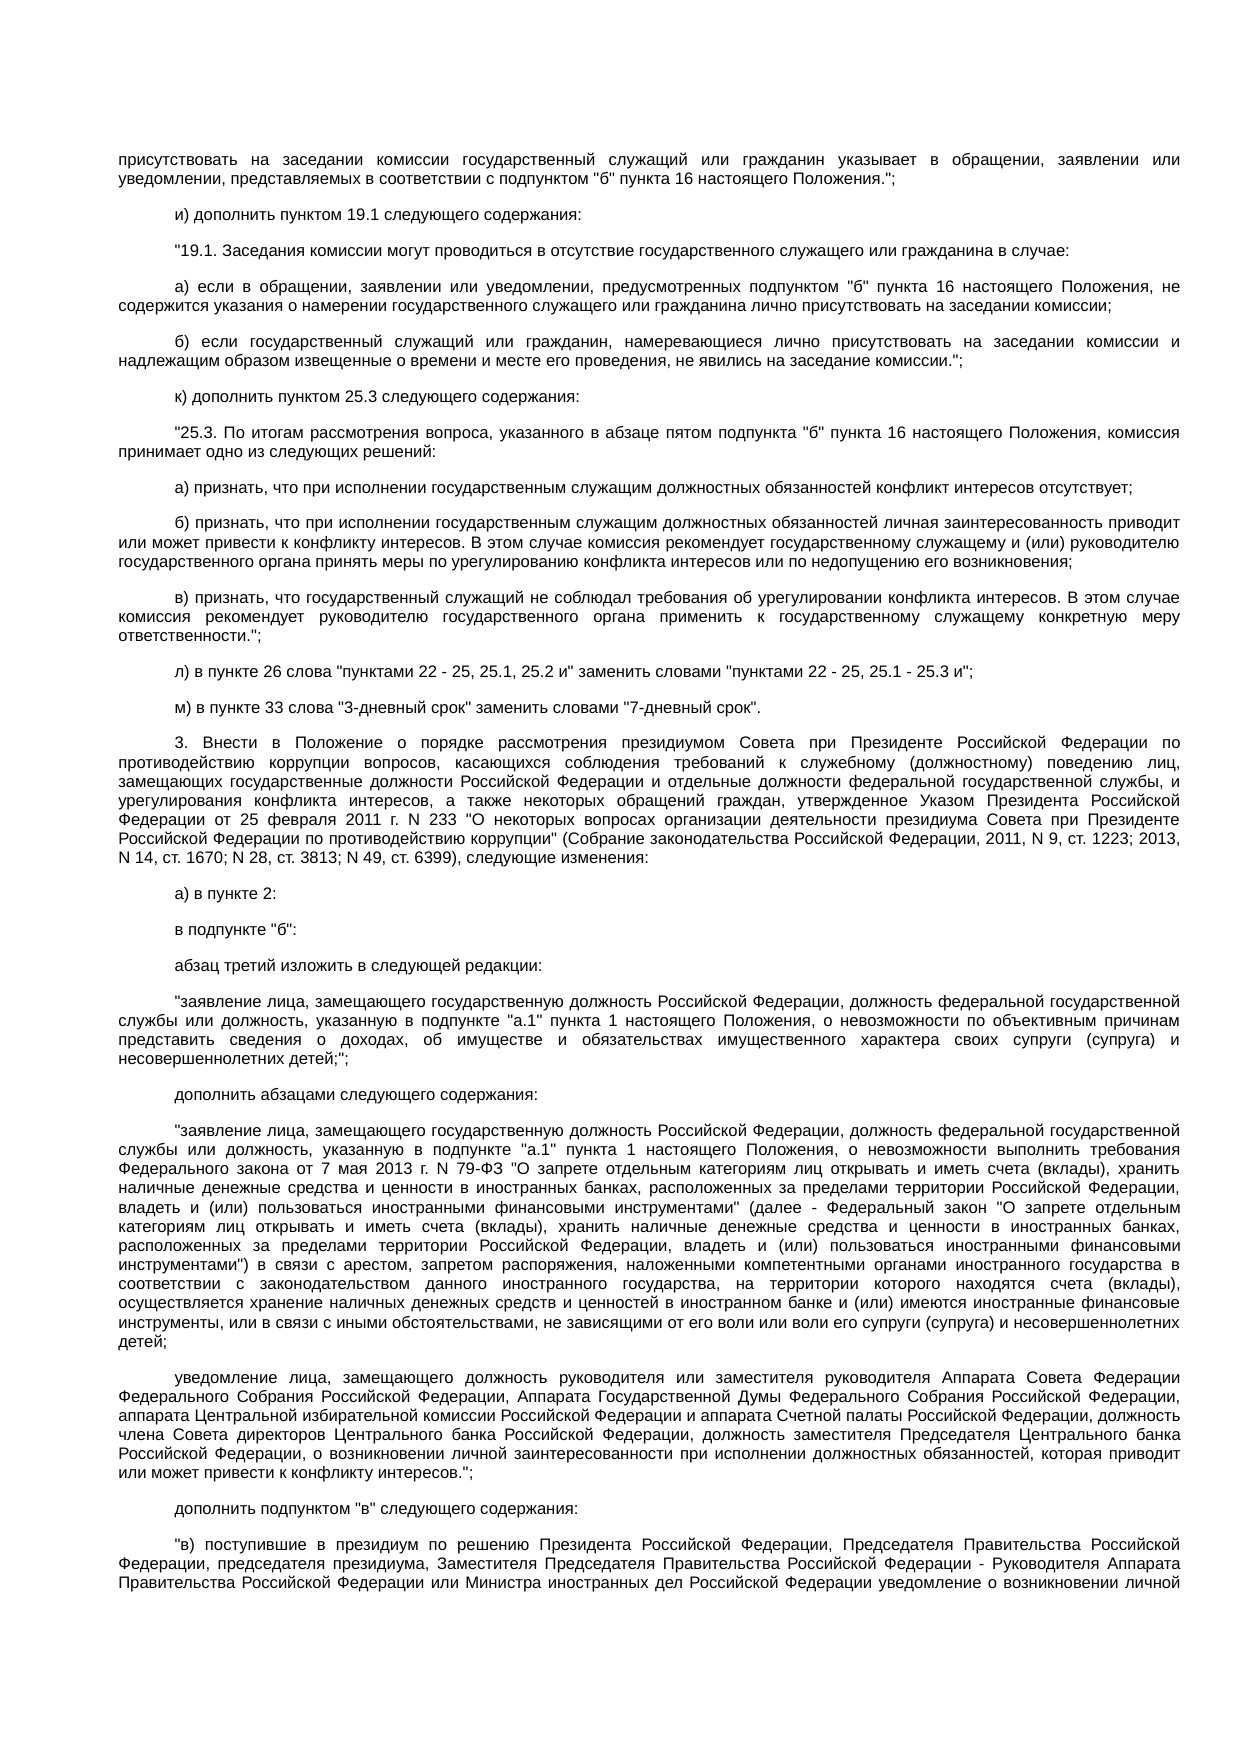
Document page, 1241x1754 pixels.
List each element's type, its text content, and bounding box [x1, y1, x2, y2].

text а) если в обращении, заявлении или уведомлении, предусмотренных подпунктом "б" пункта 16 настоящего Положения, не содержится указания о намерении государственного служащего или гражданина лично присутствовать на заседании комиссии; [118, 277, 1181, 315]
text м) в пункте 33 слова "3-дневный срок" заменить словами "7-дневный срок". [118, 697, 1181, 717]
text б) если государственный служащий или гражданин, намеревающиеся лично присутствовать на заседании комиссии и надлежащим образом извещенные о времени и месте его проведения, не явились на заседание комиссии."; [118, 332, 1181, 370]
text "25.3. По итогам рассмотрения вопроса, указанного в абзаце пятом подпункта "б" пункта 16 настоящего Положения, комиссия принимает одно из следующих решений: [118, 422, 1181, 461]
text "заявление лица, замещающего государственную должность Российской Федерации, должность федеральной государственной службы или должность, указанную в подпункте "а.1" пункта 1 настоящего Положения, о невозможности по объективным причинам представить сведения о доходах, об имуществе и обязательствах имущественного характера своих супруги (супруга) и несовершеннолетних детей;"; [118, 992, 1181, 1068]
text в) признать, что государственный служащий не соблюдал требования об урегулировании конфликта интересов. В этом случае комиссия рекомендует руководителю государственного органа применить к государственному служащему конкретную меру ответственности."; [118, 587, 1181, 645]
text в подпункте "б": [118, 920, 1181, 939]
text дополнить подпунктом "в" следующего содержания: [118, 1499, 1181, 1518]
text "19.1. Заседания комиссии могут проводиться в отсутствие государственного служащего или гражданина в случае: [118, 241, 1181, 260]
text л) в пункте 26 слова "пунктами 22 - 25, 25.1, 25.2 и" заменить словами "пунктами 22 - 25, 25.1 - 25.3 и"; [118, 662, 1181, 681]
text б) признать, что при исполнении государственным служащим должностных обязанностей личная заинтересованность приводит или может привести к конфликту интересов. В этом случае комиссия рекомендует государственному служащему и (или) руководителю государственного органа принять меры по урегулированию конфликта интересов или по недопущению его возникновения; [118, 513, 1181, 571]
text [118, 1535, 1181, 1592]
text уведомление лица, замещающего должность руководителя или заместителя руководителя Аппарата Совета Федерации Федерального Собрания Российской Федерации, Аппарата Государственной Думы Федерального Собрания Российской Федерации, аппарата Центральной избирательной комиссии Российской Федерации и аппарата Счетной палаты Российской Федерации, должность члена Совета директоров Центрального банка Российской Федерации, должность заместителя Председателя Центрального банка Российской Федерации, о возникновении личной заинтересованности при исполнении должностных обязанностей, которая приводит или может привести к конфликту интересов."; [118, 1367, 1181, 1482]
text 3. Внести в Положение о порядке рассмотрения президиумом Совета при Президенте Российской Федерации по противодействию коррупции вопросов, касающихся соблюдения требований к служебному (должностному) поведению лиц, замещающих государственные должности Российской Федерации и отдельные должности федеральной государственной службы, и урегулирования конфликта интересов, а также некоторых обращений граждан, утвержденное Указом Президента Российской Федерации от 25 февраля 2011 г. N 233 "О некоторых вопросах организации деятельности президиума Совета при Президенте Российской Федерации по противодействию коррупции" (Собрание законодательства Российской Федерации, 2011, N 9, ст. 1223; 2013, N 14, ст. 1670; N 28, ст. 3813; N 49, ст. 6399), следующие изменения: [118, 733, 1181, 867]
text и) дополнить пунктом 19.1 следующего содержания: [118, 205, 1181, 224]
text дополнить абзацами следующего содержания: [118, 1085, 1181, 1104]
text а) признать, что при исполнении государственным служащим должностных обязанностей конфликт интересов отсутствует; [118, 477, 1181, 497]
text абзац третий изложить в следующей редакции: [118, 956, 1181, 975]
text к) дополнить пунктом 25.3 следующего содержания: [118, 387, 1181, 406]
text "заявление лица, замещающего государственную должность Российской Федерации, должность федеральной государственной службы или должность, указанную в подпункте "а.1" пункта 1 настоящего Положения, о невозможности выполнить требования Федерального закона от 7 мая 2013 г. N 79-ФЗ "О запрете отдельным категориям лиц открывать и иметь счета (вклады), хранить наличные денежные средства и ценности в иностранных банках, расположенных за пределами территории Российской Федерации, владеть и (или) пользоваться иностранными финансовыми инструментами" (далее - Федеральный закон "О запрете отдельным категориям лиц открывать и иметь счета (вклады), хранить наличные денежные средства и ценности в иностранных банках, расположенных за пределами территории Российской Федерации, владеть и (или) пользоваться иностранными финансовыми инструментами") в связи с арестом, запретом распоряжения, наложенными компетентными органами иностранного государства в соответствии с законодательством данного иностранного государства, на территории которого находятся счета (вклады), осуществляется хранение наличных денежных средств и ценностей в иностранном банке и (или) имеются иностранные финансовые инструменты, или в связи с иными обстоятельствами, не зависящими от его воли или воли его супруги (супруга) и несовершеннолетних детей; [118, 1121, 1181, 1351]
text а) в пункте 2: [118, 884, 1181, 903]
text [118, 150, 1181, 188]
